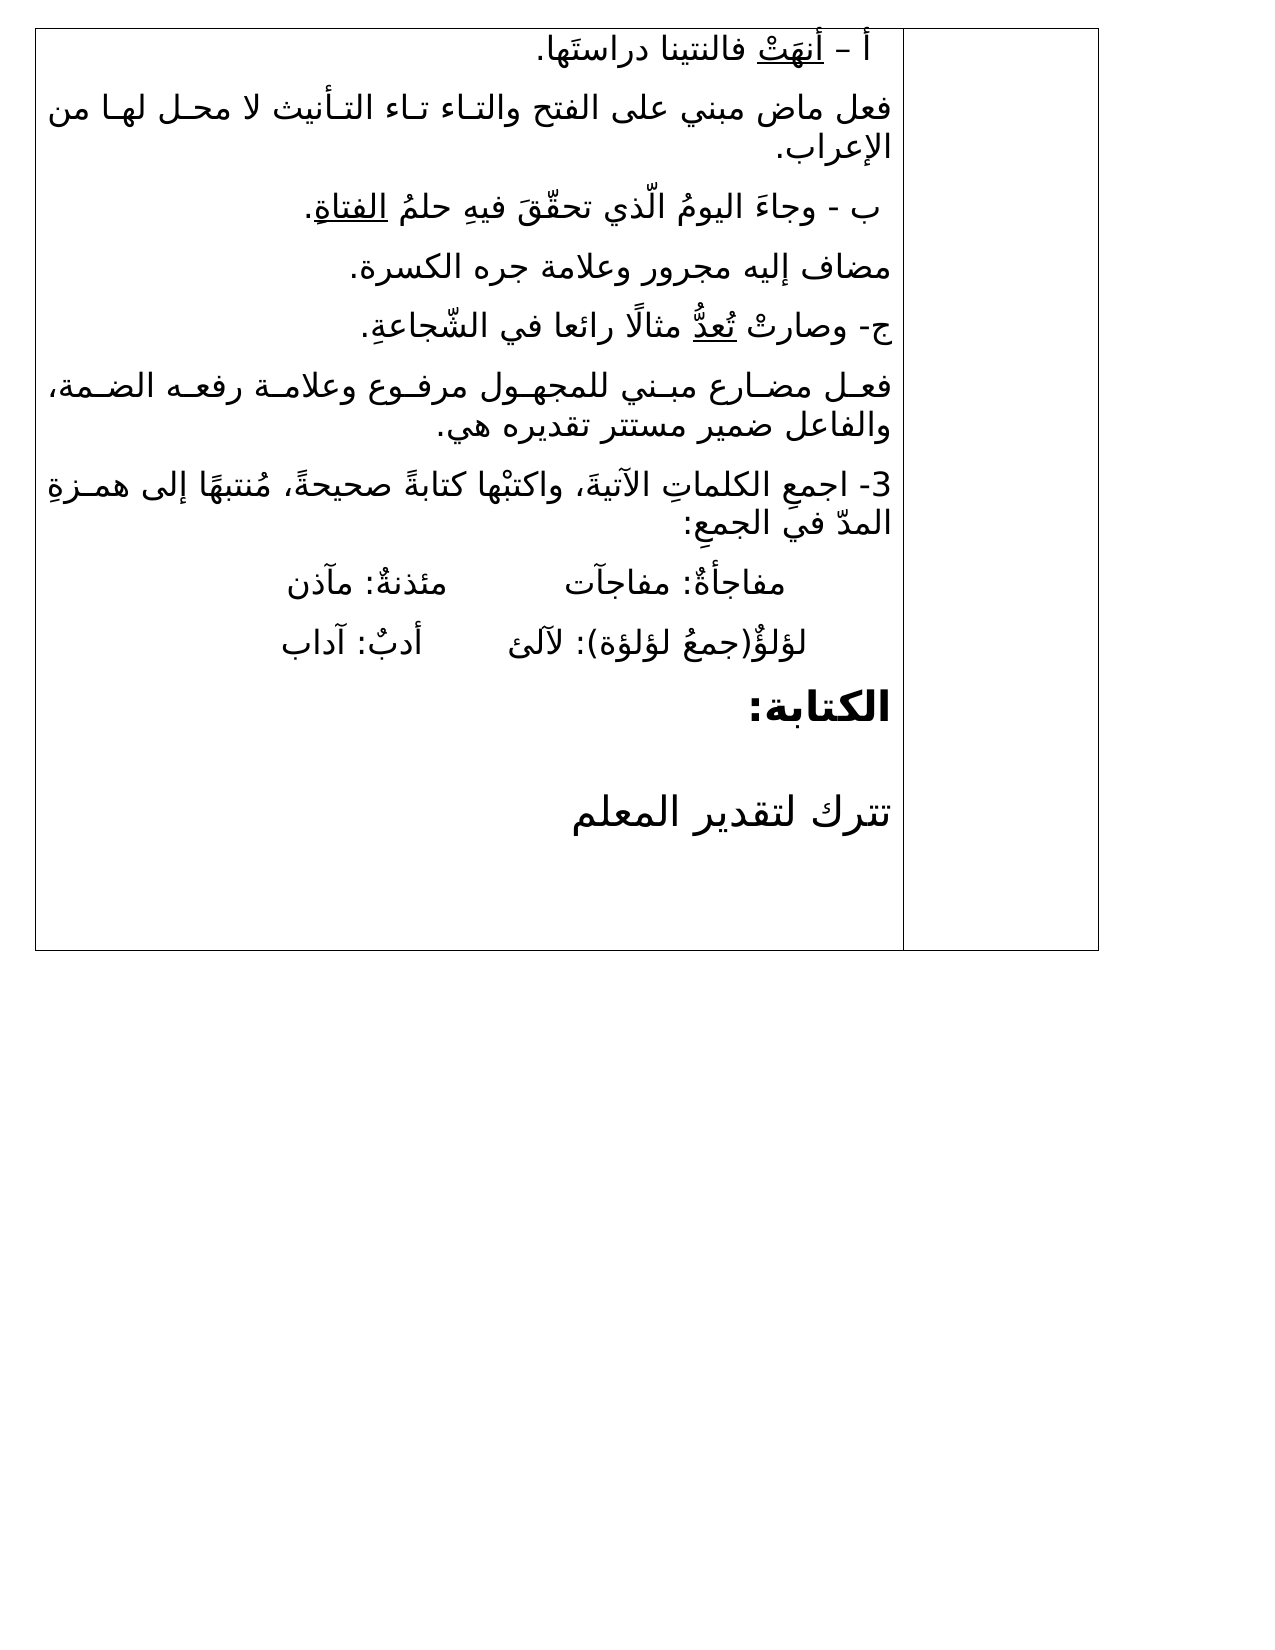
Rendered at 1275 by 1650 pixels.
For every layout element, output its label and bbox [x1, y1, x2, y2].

table_cell [904, 29, 1098, 950]
table_cell [36, 29, 903, 950]
